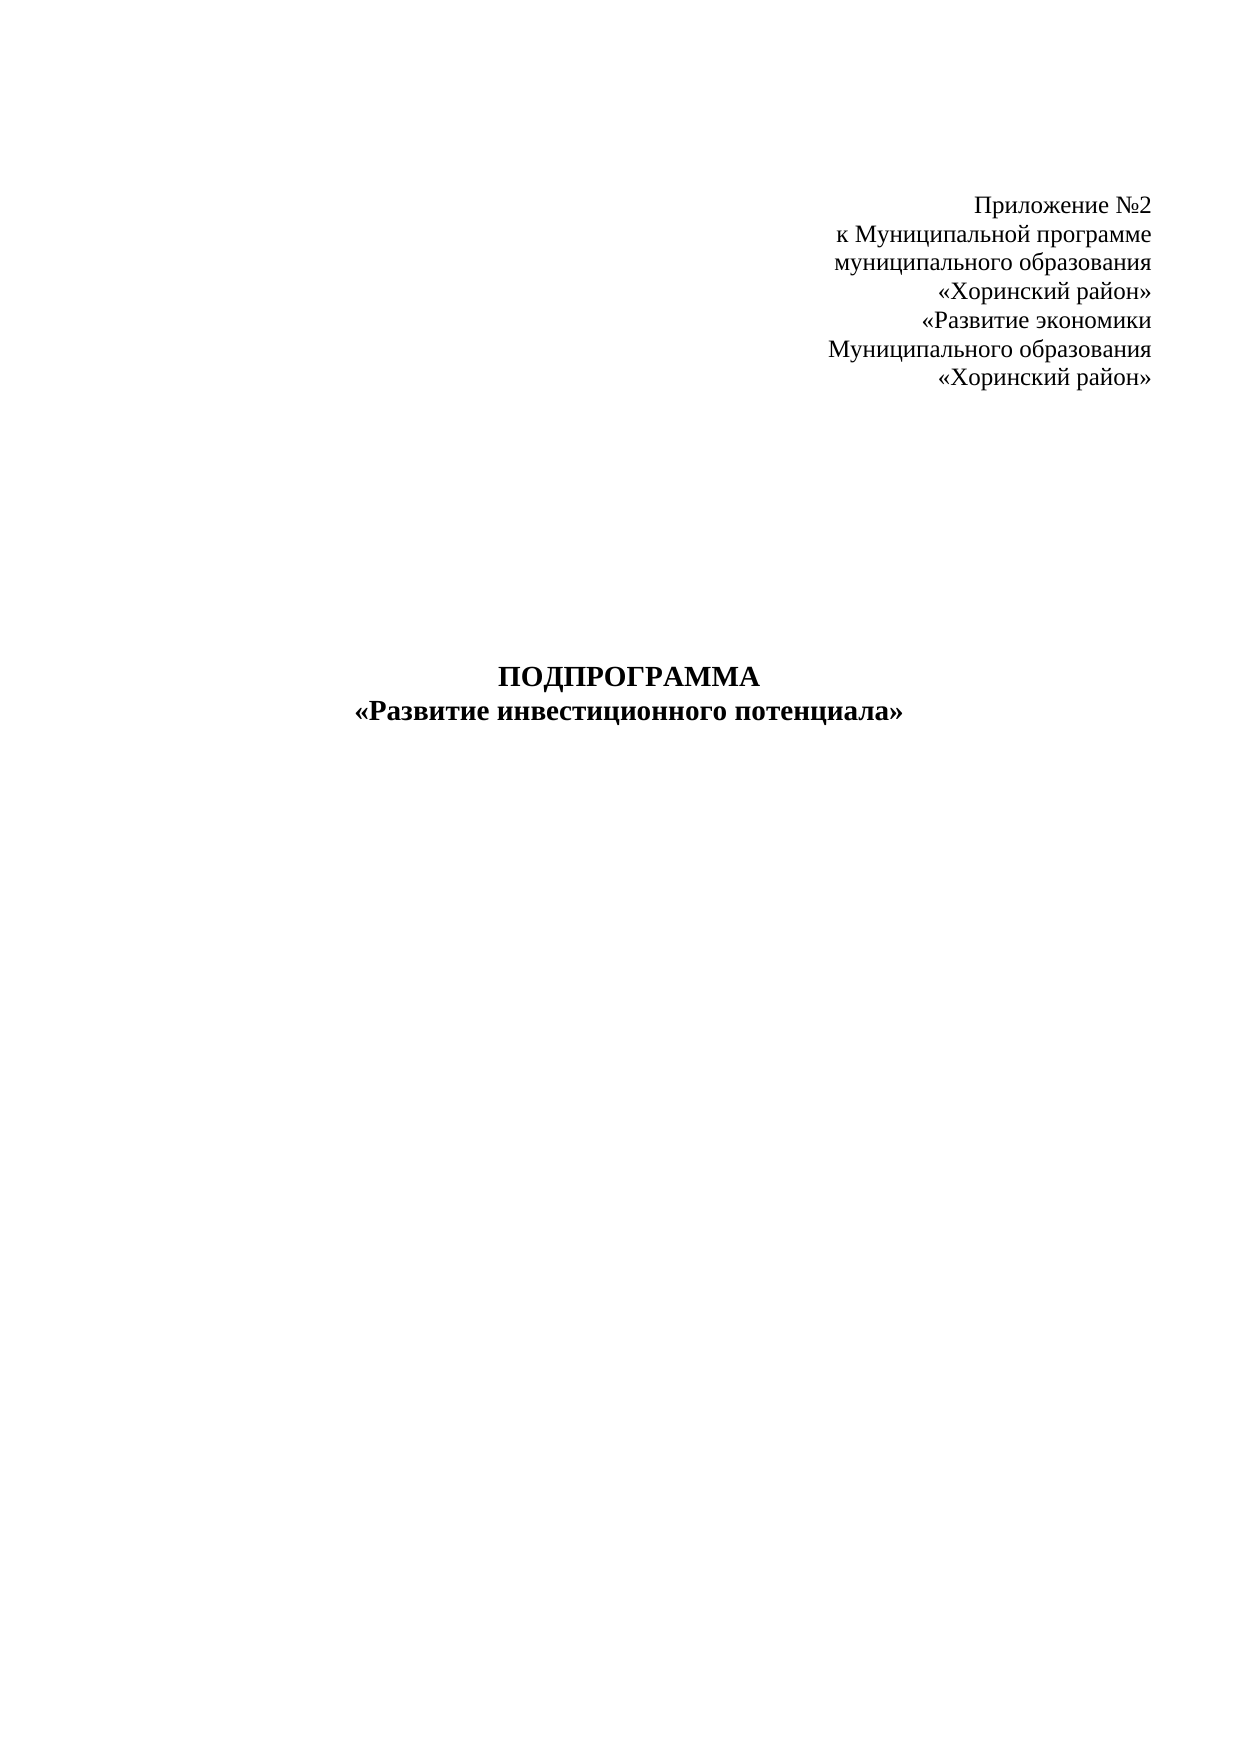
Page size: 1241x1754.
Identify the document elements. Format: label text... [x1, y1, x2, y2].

text «Развитие инвестиционного потенциала» [106, 693, 1152, 727]
text «Хоринский район» [106, 362, 1152, 391]
text «Развитие экономики [106, 305, 1152, 334]
text Муниципального образования [106, 334, 1152, 362]
text ПОДПРОГРАММА [106, 659, 1152, 693]
text муниципального образования [106, 247, 1152, 276]
text к Муниципальной программе [106, 219, 1152, 247]
text «Хоринский район» [106, 276, 1152, 305]
text Приложение №2 [106, 190, 1152, 219]
